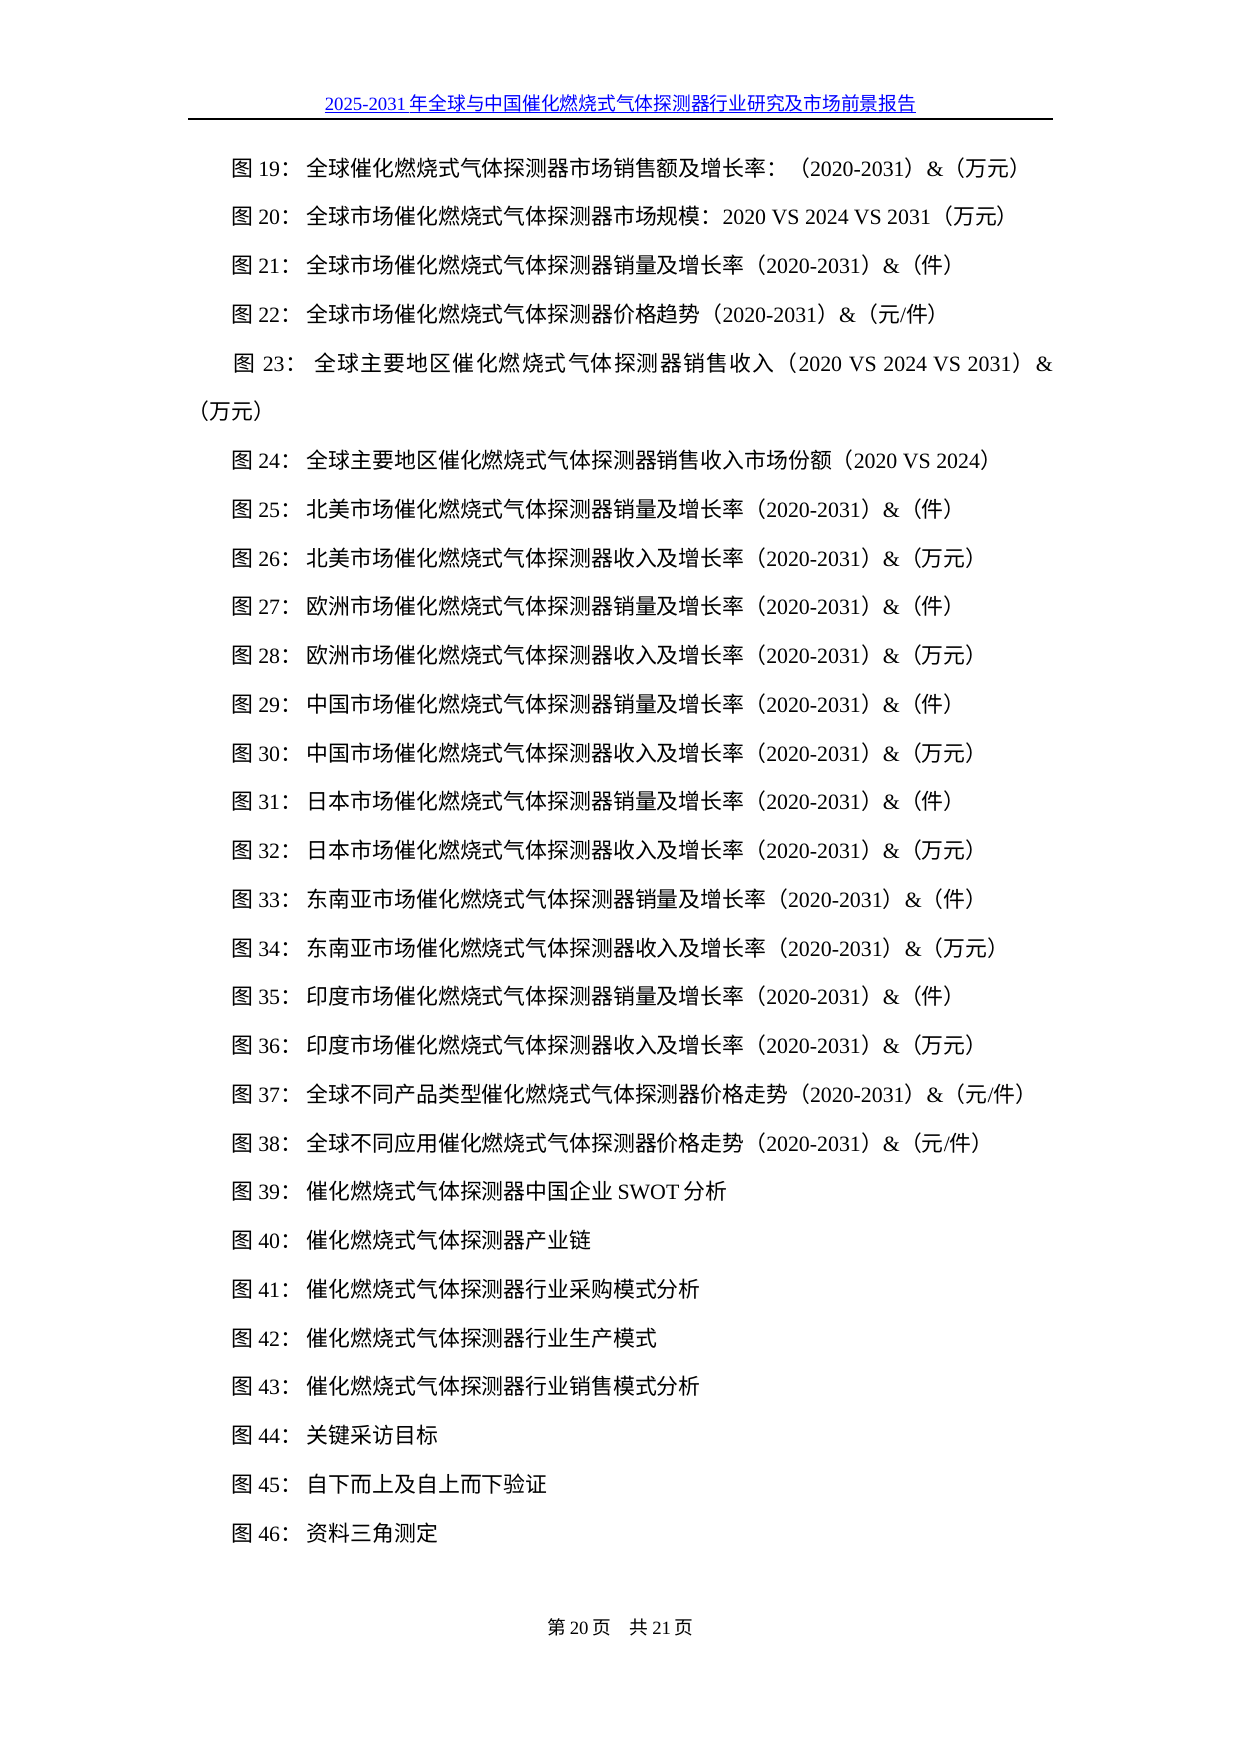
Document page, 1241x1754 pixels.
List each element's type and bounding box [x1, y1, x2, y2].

text [187, 150, 1053, 1548]
